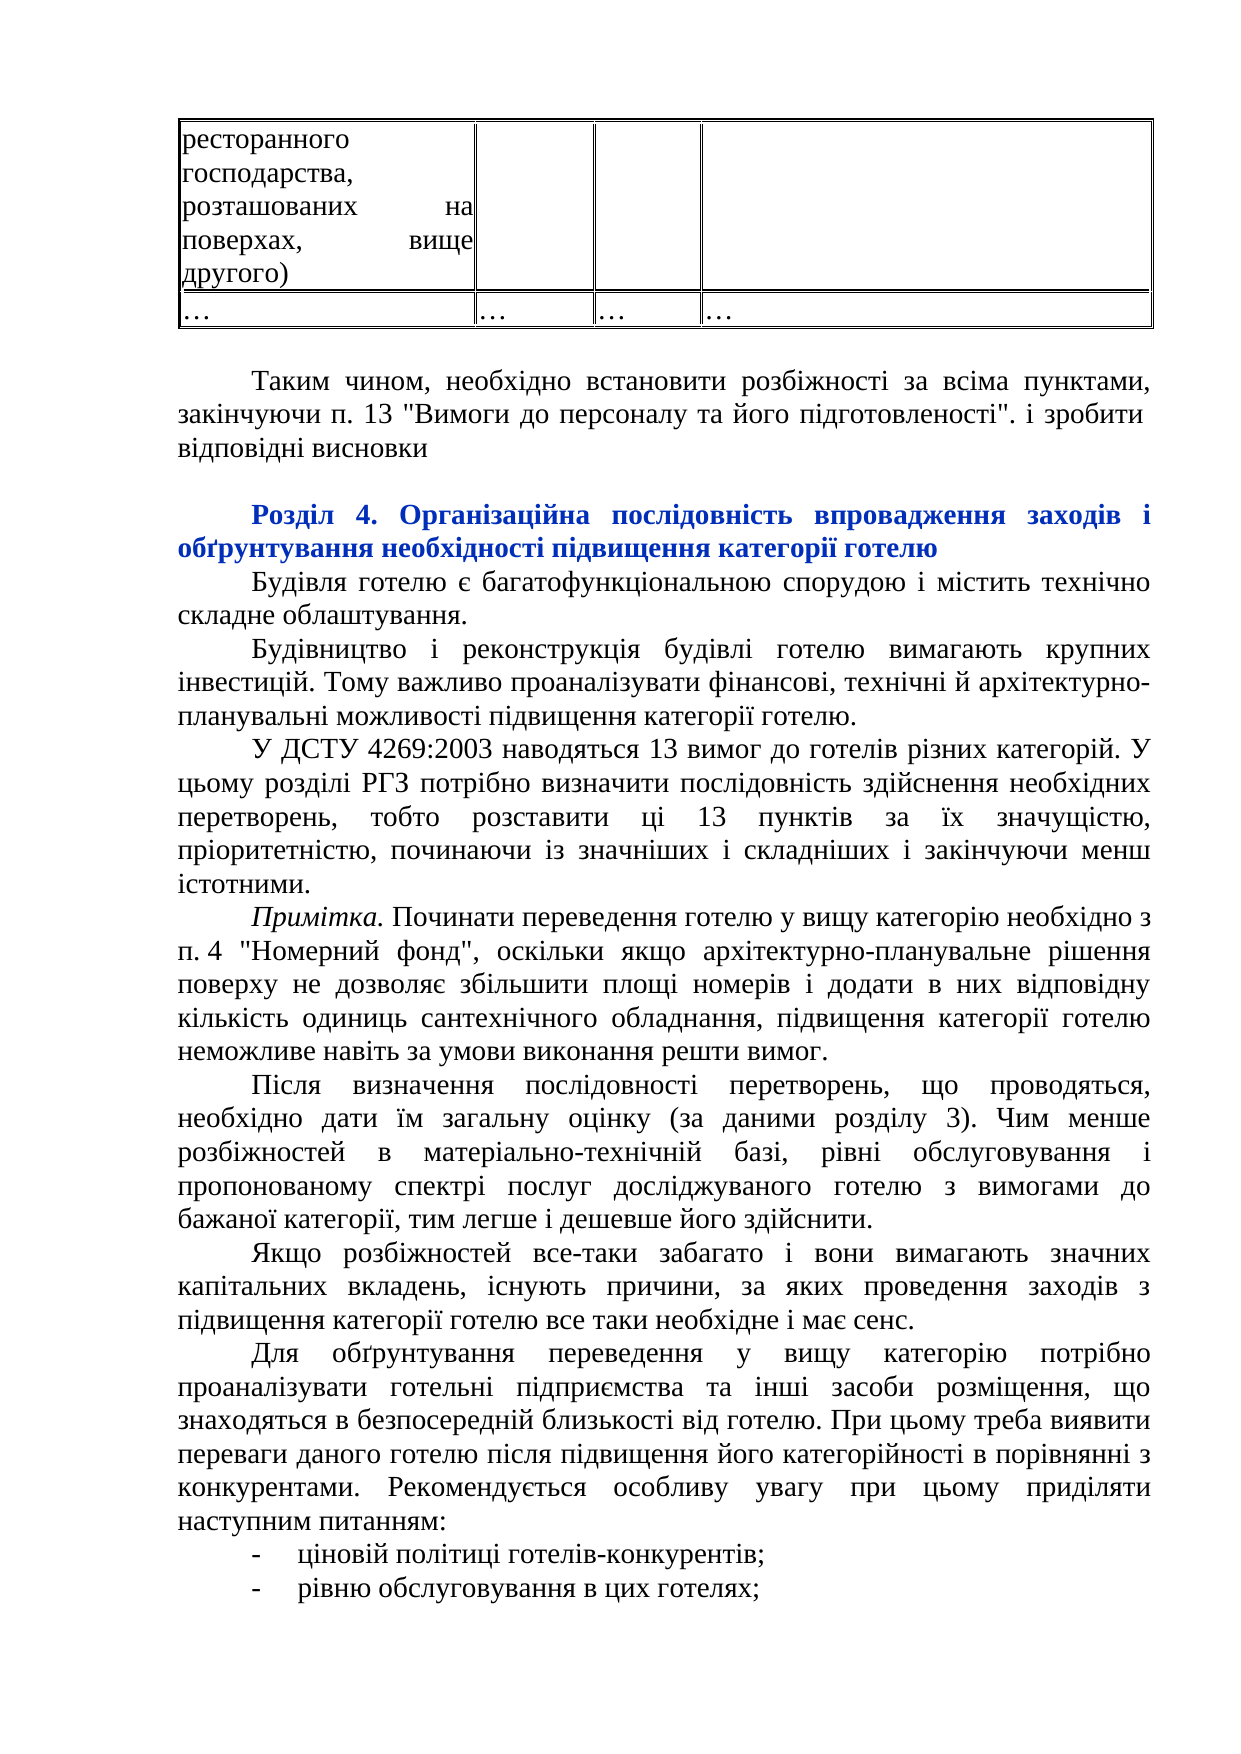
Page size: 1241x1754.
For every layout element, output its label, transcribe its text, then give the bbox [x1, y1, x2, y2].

text Будівля готелю є багатофункціональною спорудою і містить технічно складне облаштування. [177, 564, 1152, 631]
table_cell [181, 122, 476, 289]
text - ціновій політиці готелів-конкурентів; [177, 1537, 1152, 1570]
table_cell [702, 122, 1151, 289]
text Будівництво і реконструкція будівлі готелю вимагають крупних інвестицій. Тому важливо проаналізувати фінансові, технічні й архітектурно- планувальні можливості підвищення категорії готелю. [177, 631, 1152, 732]
table_cell + [595, 122, 702, 289]
text Примітка. Починати переведення готелю у вищу категорію необхідно з п. 4 "Номерний фонд", оскільки якщо архітектурно-планувальне рішення поверху не дозволяє збільшити площі номерів і додати в них відповідну кількість одиниць сантехнічного обладнання, підвищення категорії готелю неможливе навіть за умови виконання решти вимог. [177, 899, 1152, 1067]
text Якщо розбіжностей все-таки забагато і вони вимагають значних капітальних вкладень, існують причини, за яких проведення заходів з підвищення категорії готелю все таки необхідне і має сенс. [177, 1235, 1152, 1335]
table_cell … [595, 293, 702, 326]
text Розділ 4. Організаційна послідовність впровадження заходів і обґрунтування необхідності підвищення категорії готелю [177, 497, 1152, 564]
table_cell … [476, 293, 594, 326]
text - рівню обслуговування в цих готелях; [177, 1570, 1152, 1604]
text Після визначення послідовності перетворень, що проводяться, необхідно дати їм загальну оцінку (за даними розділу 3). Чим менше розбіжностей в матеріально-технічній базі, рівні обслуговування і пропонованому спектрі послуг досліджуваного готелю з вимогами до бажаної категорії, тим легше і дешевше його здійснити. [177, 1067, 1152, 1235]
table_cell + [476, 122, 594, 289]
text У ДСТУ 4269:2003 наводяться 13 вимог до готелів різних категорій. У цьому розділі РГЗ потрібно визначити послідовність здійснення необхідних перетворень, тобто розставити ці 13 пунктів за їх значущістю, пріоритетністю, починаючи із значніших і складніших і закінчуючи менш істотними. [177, 732, 1152, 899]
table_cell … [181, 289, 476, 326]
table_cell … [702, 289, 1151, 326]
text Таким чином, необхідно встановити розбіжності за всіма пунктами, закінчуючи п. 13 "Вимоги до персоналу та його підготовленості". і зробити відповідні висновки [177, 363, 1152, 463]
text Для обґрунтування переведення у вищу категорію потрібно проаналізувати готельні підприємства та інші засоби розміщення, що знаходяться в безпосередній близькості від готелю. При цьому треба виявити переваги даного готелю після підвищення його категорійності в порівнянні з конкурентами. Рекомендується особливу увагу при цьому приділяти наступним питанням: [177, 1335, 1152, 1537]
